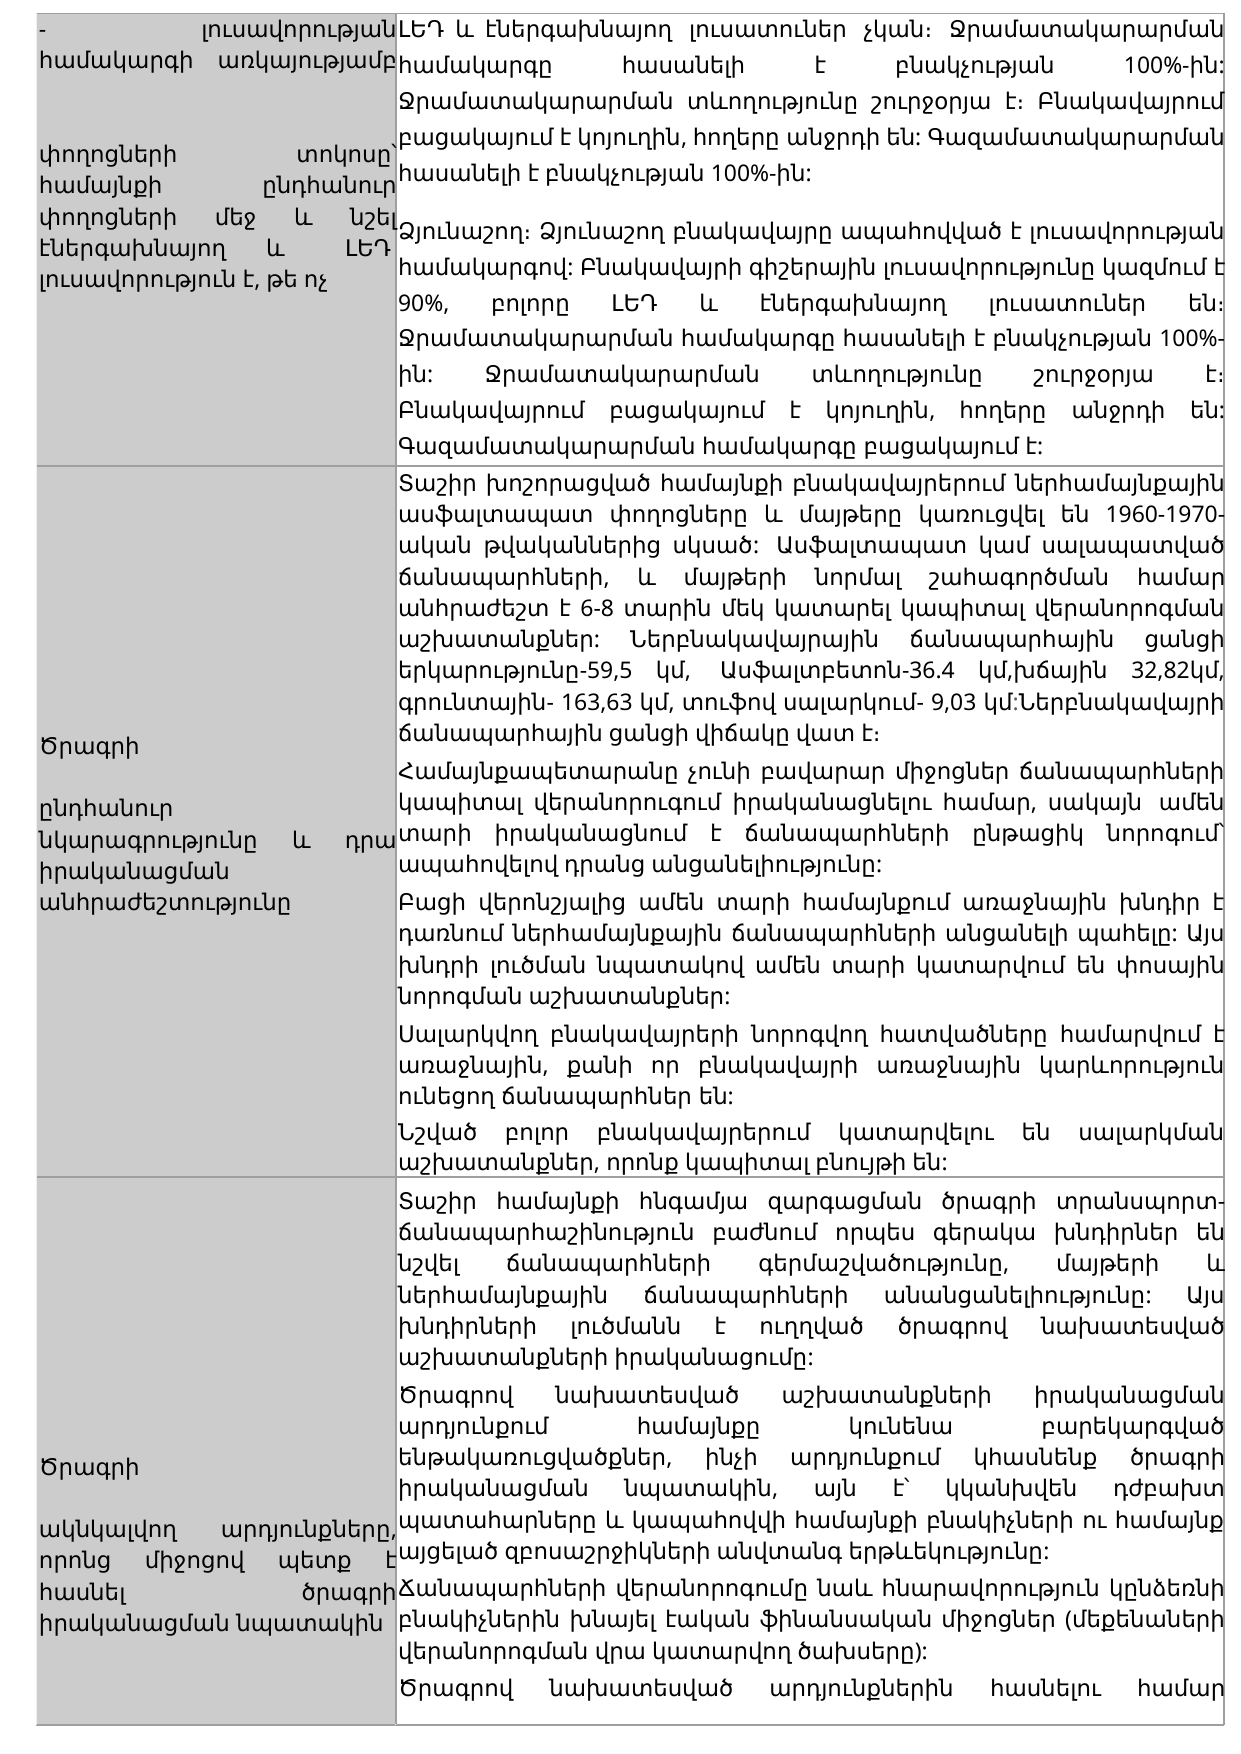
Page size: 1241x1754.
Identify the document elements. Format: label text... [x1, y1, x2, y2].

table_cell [37, 1178, 395, 1724]
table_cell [397, 1178, 1223, 1724]
table_cell Տաշիր խոշորացված համայնքի բնակավայրերում ներհամայնքային ասֆալտապատ փողոցները և մայթերը կառուցվել են 1960-1970-ական թվականներից սկսած: Ասֆալտապատ կամ սալապատված ճանապարհների, և մայթերի նորմալ շահագործման համար անհրաժեշտ է 6-8 տարին մեկ կատարել կապիտալ վերանորոգման աշխատանքներ: Ներբնակավայրային ճանապարհային ցանցի երկարությունը-59,5 կմ, Ասֆալտբետոն-36.4 կմ,խճային 32,82կմ, գրունտային- 163,63 կմ, տուֆով սալարկում- 9,03 կմ:Ներբնակավայրի ճանապարհային ցանցի վիճակը վատ է։ Համայնքապետարանը չունի բավարար միջոցներ ճանապարհների կապիտալ վերանորուգում իրականացնելու համար, սակայն ամեն տարի իրականացնում է ճանապարհների ընթացիկ նորոգում՝ ապահովելով դրանց անցանելիությունը: Բացի վերոնշյալից ամեն տարի համայնքում առաջնային խնդիր է դառնում ներհամայնքային ճանապարհների անցանելի պահելը: Այս խնդրի լուծման նպատակով ամեն տարի կատարվում են փոսային նորոգման աշխատանքներ: Սալարկվող բնակավայրերի նորոգվող հատվածները համարվում է առաջնային, քանի որ բնակավայրի առաջնային կարևորություն ունեցող ճանապարհներ են: Նշված բոլոր բնակավայրերում կատարվելու են սալարկման աշխատանքներ, որոնք կապիտալ բնույթի են: [397, 467, 1223, 1176]
table_header - լուսավորության համակարգի առկայությամբ փողոցների տոկոսը՝ համայնքի ընդհանուր փողոցների մեջ և նշել էներգախնայող և ԼԵԴ լուսավորություն է, թե ոչ [37, 14, 395, 465]
table_header ԼԵԴ և էներգախնայող լուսատուներ չկան։ Ջրամատակարարման համակարգը հասանելի է բնակչության 100%-ին: Ջրամատակարարման տևողությունը շուրջօրյա է։ Բնակավայրում բացակայում է կոյուղին, հողերը անջրդի են: Գազամատակարարման հասանելի է բնակչության 100%-ին: Ձյունաշող։ Ձյունաշող բնակավայրը ապահովված է լուսավորության համակարգով: Բնակավայրի գիշերային լուսավորությունը կազմում է 90%, բոլորը ԼԵԴ և էներգախնայող լուսատուներ են։ Ջրամատակարարման համակարգը հասանելի է բնակչության 100%-ին: Ջրամատակարարման տևողությունը շուրջօրյա է։ Բնակավայրում բացակայում է կոյուղին, հողերը անջրդի են: Գազամատակարարման համակարգը բացակայում է: [397, 14, 1223, 465]
table_cell Ծրագրի ընդհանուր նկարագրությունը և դրա իրականացման անհրաժեշտությունը [37, 467, 395, 1176]
